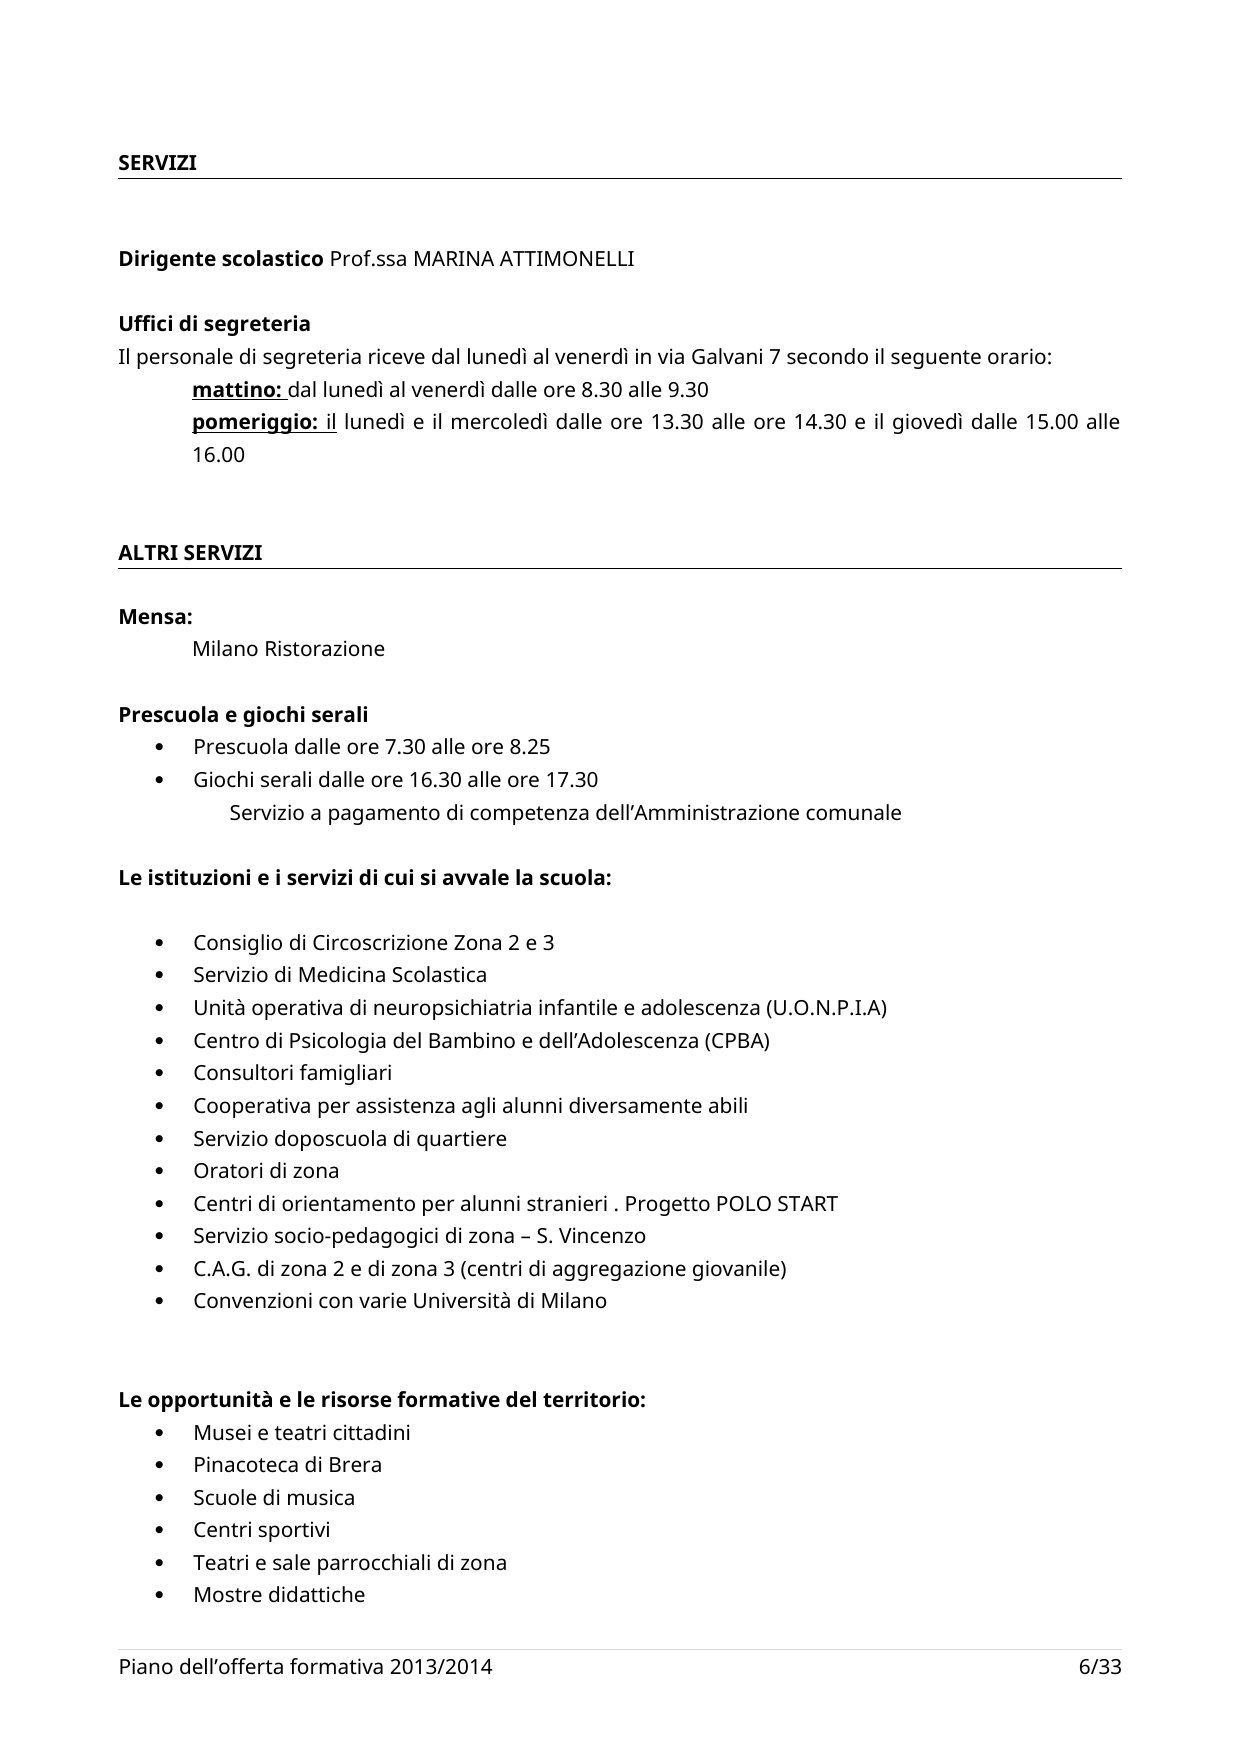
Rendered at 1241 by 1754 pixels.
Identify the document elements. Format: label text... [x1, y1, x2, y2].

text pomeriggio: il lunedì e il mercoledì dalle ore 13.30 alle ore 14.30 e il giovedì dalle 15.00 alle 16.00 [192, 407, 1122, 468]
list Servizio doposcuola di quartiere [156, 1124, 1122, 1152]
text Le istituzioni e i servizi di cui si avvale la scuola: [118, 863, 1122, 891]
list Convenzioni con varie Università di Milano [156, 1287, 1122, 1315]
text Milano Ristorazione [118, 634, 1122, 663]
list Giochi serali dalle ore 16.30 alle ore 17.30 [156, 765, 1122, 793]
list Prescuola dalle ore 7.30 alle ore 8.25 [156, 732, 1122, 761]
text Servizio a pagamento di competenza dell’Amministrazione comunale [156, 798, 1122, 826]
text Il personale di segreteria riceve dal lunedì al venerdì in via Galvani 7 secondo il seguente orario: [118, 342, 1122, 371]
list Consultori famigliari [156, 1058, 1122, 1087]
list Oratori di zona [156, 1156, 1122, 1185]
subtitle ALTRI SERVIZI [118, 538, 1122, 568]
text Dirigente scolastico Prof.ssa MARINA ATTIMONELLI [118, 244, 1122, 273]
list Consiglio di Circoscrizione Zona 2 e 3 [156, 928, 1122, 956]
subtitle SERVIZI [118, 148, 1122, 178]
list Pinacoteca di Brera [156, 1450, 1122, 1479]
list Servizio socio-pedagogici di zona – S. Vincenzo [156, 1221, 1122, 1250]
list C.A.G. di zona 2 e di zona 3 (centri di aggregazione giovanile) [156, 1254, 1122, 1282]
list Centro di Psicologia del Bambino e dell’Adolescenza (CPBA) [156, 1026, 1122, 1054]
text Mensa: [118, 569, 1122, 630]
list Teatri e sale parrocchiali di zona [156, 1548, 1122, 1576]
list Centri di orientamento per alunni stranieri . Progetto POLO START [156, 1189, 1122, 1217]
list Servizio di Medicina Scolastica [156, 961, 1122, 989]
list Mostre didattiche [156, 1581, 1122, 1609]
text Le opportunità e le risorse formative del territorio: [118, 1385, 1122, 1413]
list Musei e teatri cittadini [156, 1418, 1122, 1446]
text Prescuola e giochi serali [118, 700, 1122, 728]
text mattino: dal lunedì al venerdì dalle ore 8.30 alle 9.30 [192, 375, 1122, 403]
list Cooperativa per assistenza agli alunni diversamente abili [156, 1091, 1122, 1119]
list Unità operativa di neuropsichiatria infantile e adolescenza (U.O.N.P.I.A) [156, 993, 1122, 1022]
text Uffici di segreteria [118, 309, 1122, 338]
list Centri sportivi [156, 1515, 1122, 1544]
list Scuole di musica [156, 1483, 1122, 1511]
